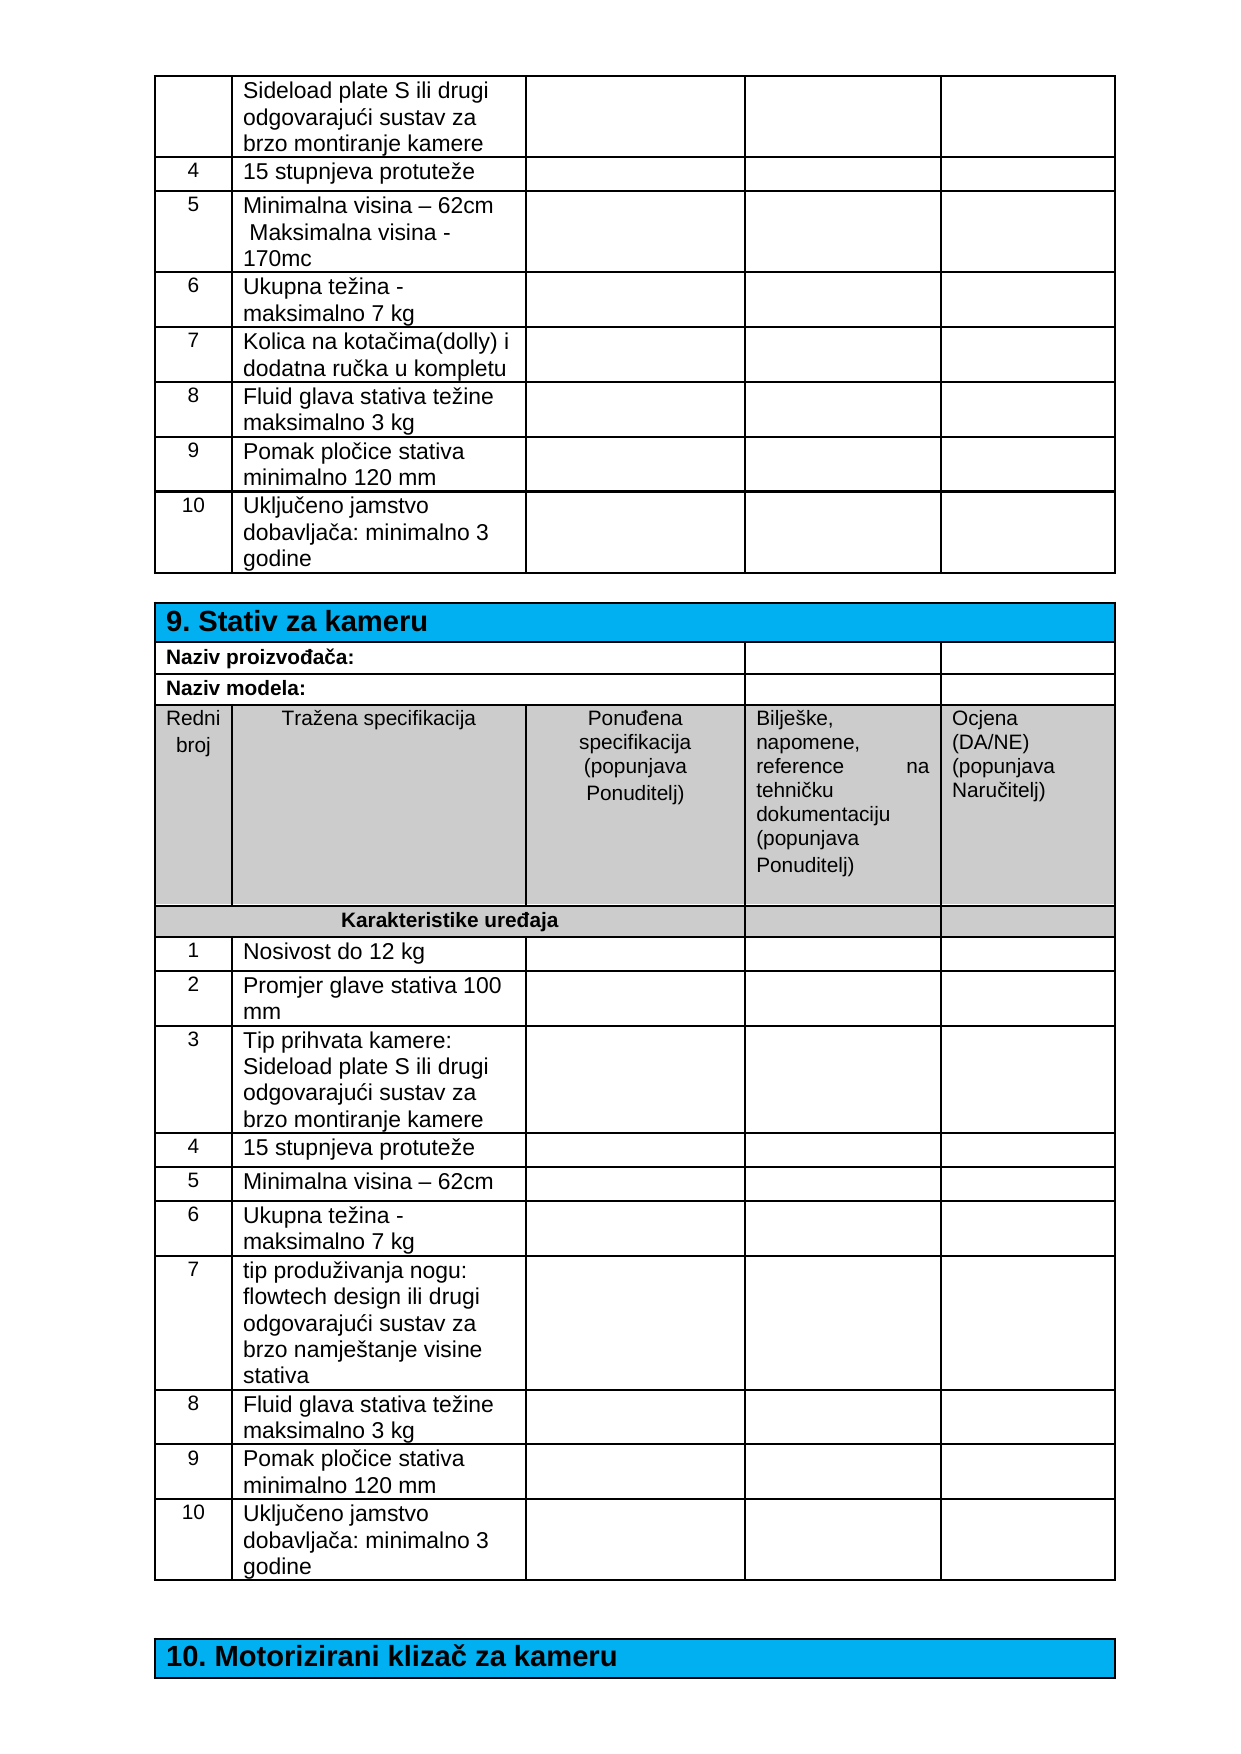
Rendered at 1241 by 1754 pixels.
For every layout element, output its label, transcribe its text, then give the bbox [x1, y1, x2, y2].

table_cell 10 [156, 493, 231, 572]
table_cell [942, 1168, 1114, 1200]
table_cell [527, 1445, 744, 1498]
table_cell [942, 643, 1114, 672]
table_cell [746, 972, 940, 1024]
table_cell [942, 192, 1114, 271]
table_cell Kolica na kotačima(dolly) i dodatna ručka u kompletu [233, 328, 525, 381]
table_cell [527, 1257, 744, 1388]
table_cell [942, 493, 1114, 572]
table_cell [527, 328, 744, 381]
table_cell [527, 383, 744, 436]
table_cell 3 [156, 77, 231, 156]
table_cell [942, 907, 1114, 936]
table_cell Naziv modela: [156, 675, 744, 704]
table_cell 7 [156, 328, 231, 381]
table_cell 9 [156, 1445, 231, 1498]
table_cell [942, 77, 1114, 156]
table_cell [527, 1391, 744, 1443]
table_cell 15 stupnjeva protuteže [233, 1134, 525, 1166]
table_cell [942, 1500, 1114, 1579]
table_cell [746, 907, 940, 936]
table_cell [746, 192, 940, 271]
table_cell [527, 493, 744, 572]
table_cell Uključeno jamstvo dobavljača: minimalno 3 godine [233, 493, 525, 572]
table_cell [942, 158, 1114, 190]
table_cell Fluid glava stativa težine maksimalno 3 kg [233, 383, 525, 436]
table_cell [746, 1027, 940, 1132]
table_cell 8 [156, 1391, 231, 1443]
table_cell [746, 438, 940, 490]
table_cell Fluid glava stativa težine maksimalno 3 kg [233, 1391, 525, 1443]
table_cell [942, 438, 1114, 490]
table_cell [746, 273, 940, 326]
table_cell tip produživanja nogu: flowtech design ili drugi odgovarajući sustav za brzo namještanje visine stativa [233, 1257, 525, 1388]
table_cell [527, 1500, 744, 1579]
table_cell 5 [156, 1168, 231, 1200]
table_cell [746, 493, 940, 572]
table_cell [942, 1134, 1114, 1166]
table_cell [942, 938, 1114, 970]
table_cell Tip prihvata kamere: Sideload plate S ili drugi odgovarajući sustav za brzo montiranje kamere [233, 1027, 525, 1132]
table_cell [527, 938, 744, 970]
table_cell Ukupna težina - maksimalno 7 kg [233, 1202, 525, 1255]
table_cell Nosivost do 12 kg [233, 938, 525, 970]
table_cell [942, 1027, 1114, 1132]
table_cell Pomak pločice stativa minimalno 120 mm [233, 1445, 525, 1498]
table_cell Minimalna visina – 62cm [233, 1168, 525, 1200]
table_cell [527, 1168, 744, 1200]
table_cell Ocjena (DA/NE) (popunjava Naručitelj) [942, 706, 1114, 904]
table_cell Promjer glave stativa 100 mm [233, 972, 525, 1024]
table_cell 8 [156, 383, 231, 436]
table_cell [527, 192, 744, 271]
table_cell [527, 273, 744, 326]
table_cell [746, 643, 940, 672]
table_cell [942, 328, 1114, 381]
table_cell [527, 158, 744, 190]
table_cell [527, 1027, 744, 1132]
table_cell [746, 328, 940, 381]
table_cell [527, 1202, 744, 1255]
table_cell Karakteristike uređaja [156, 907, 744, 936]
table_header 10. Motorizirani klizač za kameru [156, 1640, 1114, 1677]
table_cell Bilješke, napomene, reference na tehničku dokumentaciju (popunjava Ponuditelj) [746, 706, 940, 904]
table_cell [746, 675, 940, 704]
table_cell [942, 1257, 1114, 1388]
table_cell 1 [156, 938, 231, 970]
table_cell Ponuđena specifikacija (popunjava Ponuditelj) [527, 706, 744, 904]
table_header 9. Stativ za kameru [156, 604, 1114, 641]
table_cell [233, 77, 525, 156]
table_cell [942, 1445, 1114, 1498]
table_cell 4 [156, 158, 231, 190]
table_cell [746, 158, 940, 190]
table_cell [746, 1134, 940, 1166]
table_cell [942, 972, 1114, 1024]
table_cell 2 [156, 972, 231, 1024]
table_cell 9 [156, 438, 231, 490]
table_cell Redni broj [156, 706, 231, 904]
table_cell [746, 938, 940, 970]
table_cell Naziv proizvođača: [156, 643, 744, 672]
table_cell [746, 1202, 940, 1255]
table_cell Pomak pločice stativa minimalno 120 mm [233, 438, 525, 490]
table_cell Ukupna težina - maksimalno 7 kg [233, 273, 525, 326]
table_cell [527, 438, 744, 490]
table_cell [942, 675, 1114, 704]
table_cell Uključeno jamstvo dobavljača: minimalno 3 godine [233, 1500, 525, 1579]
table_cell [527, 1134, 744, 1166]
table_cell [942, 383, 1114, 436]
table_cell 7 [156, 1257, 231, 1388]
table_cell [746, 1391, 940, 1443]
table_cell [746, 1500, 940, 1579]
table_cell [942, 273, 1114, 326]
table_cell [746, 383, 940, 436]
table_cell 10 [156, 1500, 231, 1579]
table_cell 3 [156, 1027, 231, 1132]
table_cell [746, 77, 940, 156]
table_cell 6 [156, 273, 231, 326]
table_cell [942, 1391, 1114, 1443]
table_cell 6 [156, 1202, 231, 1255]
table_cell [746, 1257, 940, 1388]
table_cell [746, 1445, 940, 1498]
table_cell 15 stupnjeva protuteže [233, 158, 525, 190]
table_cell [942, 1202, 1114, 1255]
table_cell Tražena specifikacija [233, 706, 525, 904]
table_cell 5 [156, 192, 231, 271]
table_cell [527, 77, 744, 156]
table_cell [746, 1168, 940, 1200]
table_cell 4 [156, 1134, 231, 1166]
table_cell [527, 972, 744, 1024]
table_cell Minimalna visina – 62cm Maksimalna visina - 170mc [233, 192, 525, 271]
